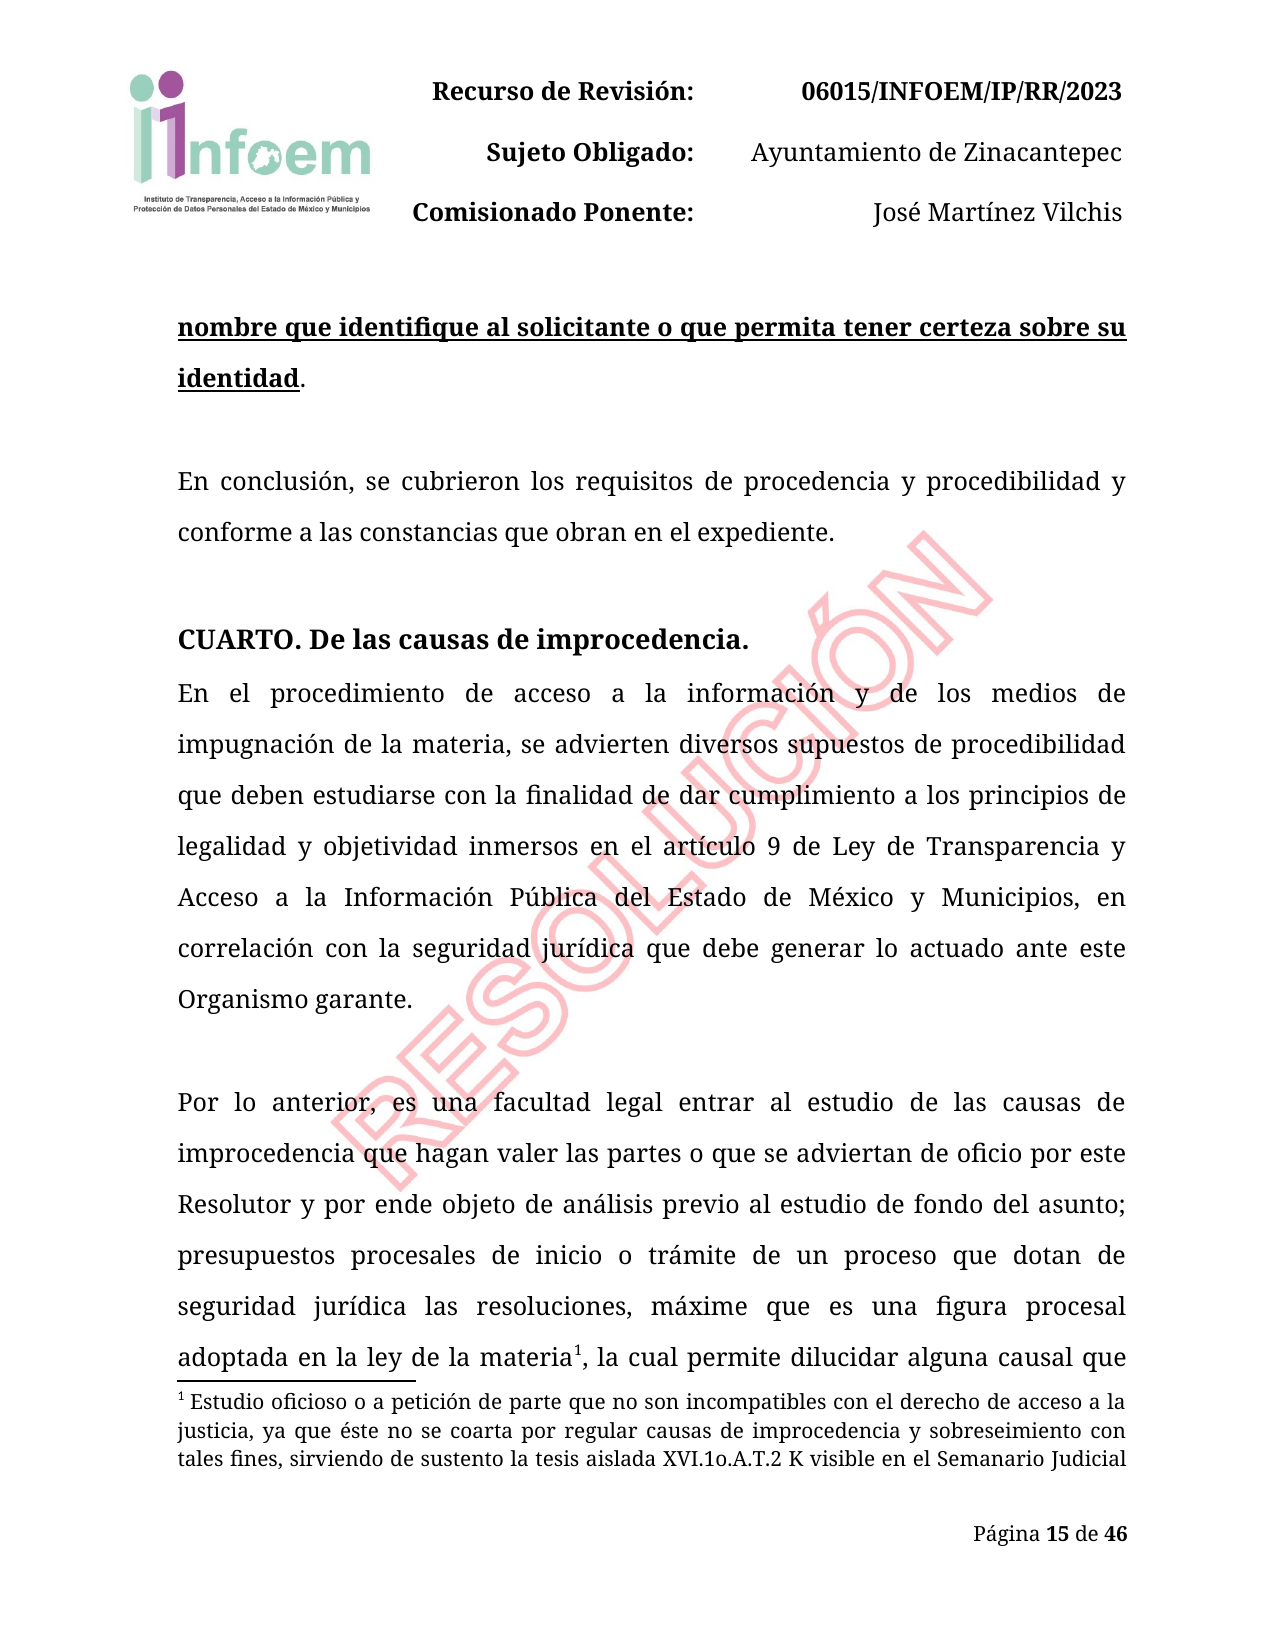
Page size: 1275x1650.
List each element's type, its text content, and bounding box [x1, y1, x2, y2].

text En el procedimiento de acceso a la información y de los medios de impugnación de la materia, se advierten diversos supuestos de procedibilidad que deben estudiarse con la finalidad de dar cumplimiento a los principios de legalidad y objetividad inmersos en el artículo 9 de Ley de Transparencia y Acceso a la Información Pública del Estado de México y Municipios, en correlación con la seguridad jurídica que debe generar lo actuado ante este Organismo garante. [177, 676, 1127, 1016]
text CUARTO. De las causas de improcedencia. [177, 621, 1127, 657]
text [177, 310, 1127, 339]
picture [10, 10, 1275, 1650]
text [177, 1084, 1127, 1373]
text En conclusión, se cubrieron los requisitos de procedencia y procedibilidad y conforme a las constancias que obran en el expediente. [177, 463, 1127, 548]
